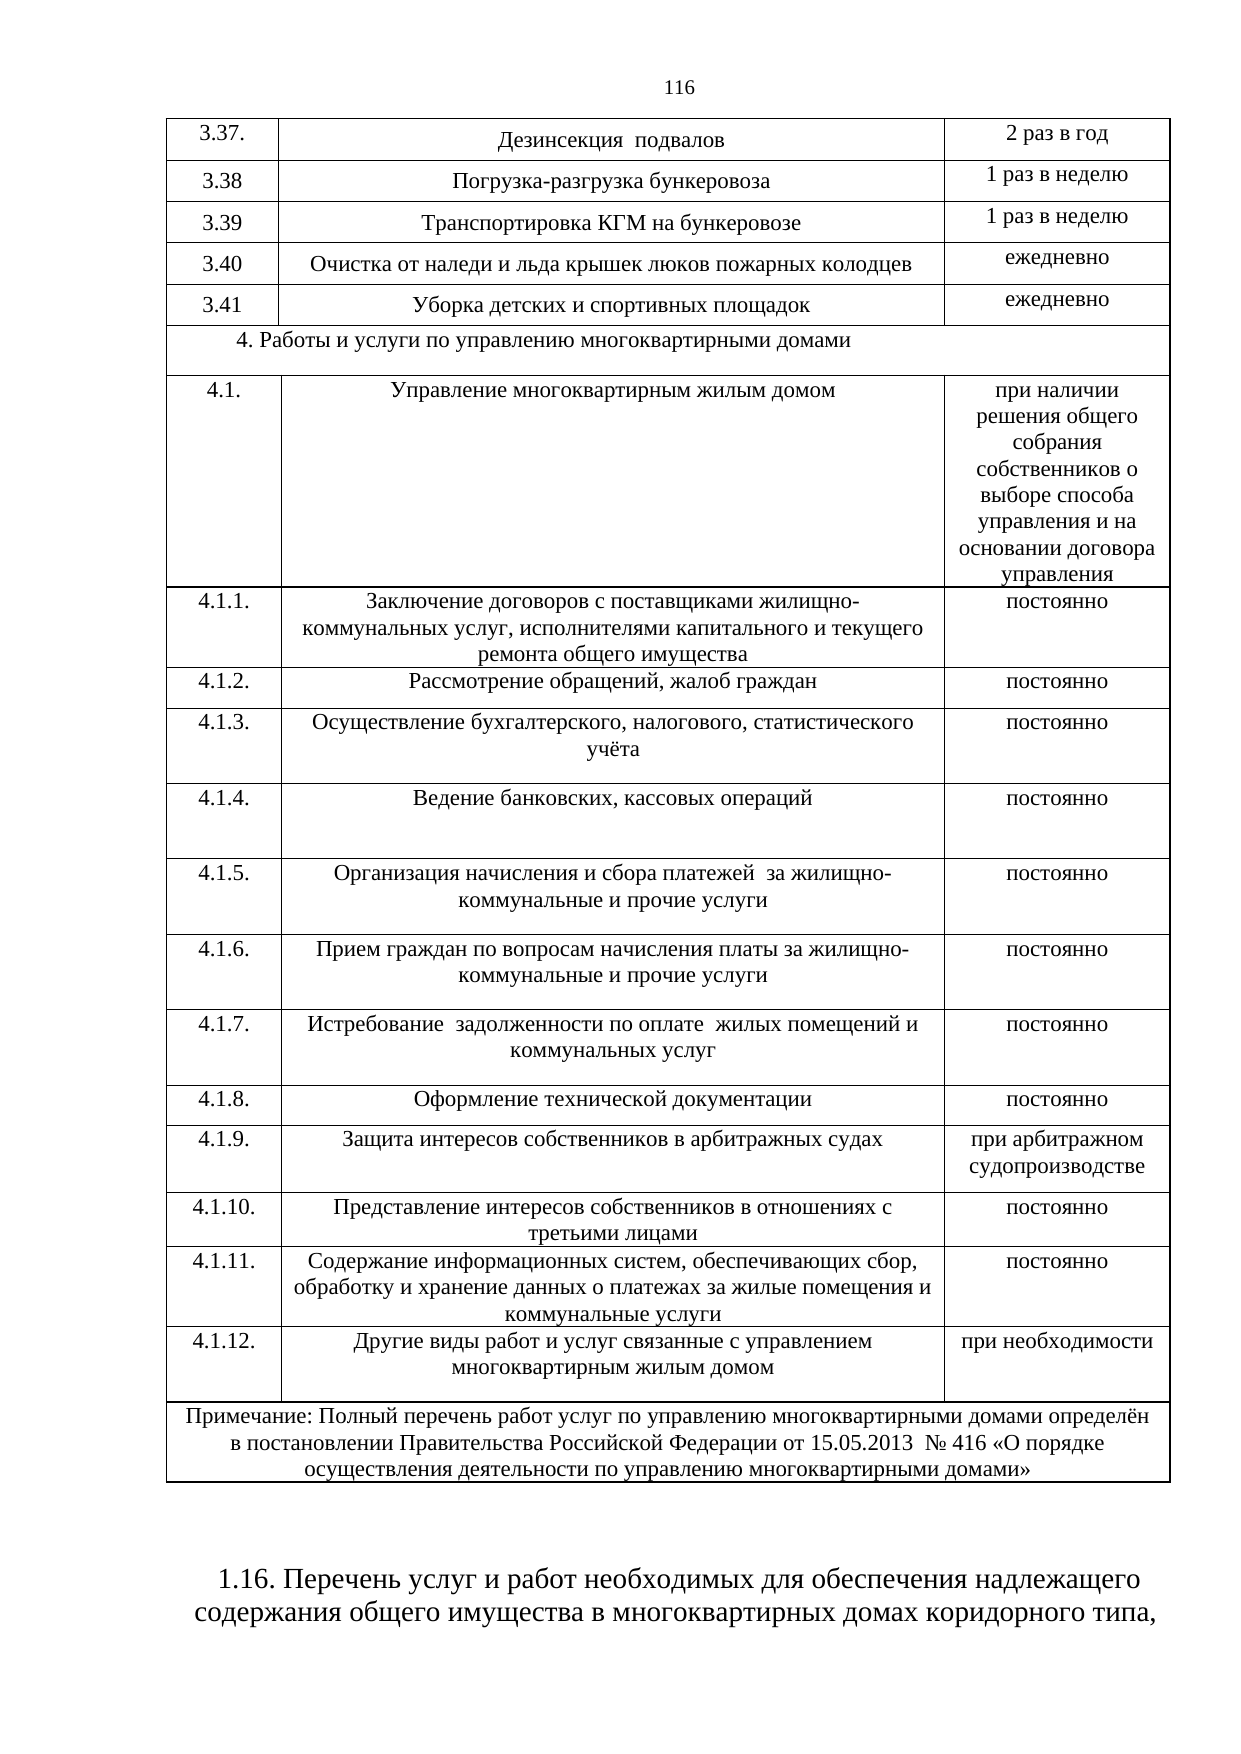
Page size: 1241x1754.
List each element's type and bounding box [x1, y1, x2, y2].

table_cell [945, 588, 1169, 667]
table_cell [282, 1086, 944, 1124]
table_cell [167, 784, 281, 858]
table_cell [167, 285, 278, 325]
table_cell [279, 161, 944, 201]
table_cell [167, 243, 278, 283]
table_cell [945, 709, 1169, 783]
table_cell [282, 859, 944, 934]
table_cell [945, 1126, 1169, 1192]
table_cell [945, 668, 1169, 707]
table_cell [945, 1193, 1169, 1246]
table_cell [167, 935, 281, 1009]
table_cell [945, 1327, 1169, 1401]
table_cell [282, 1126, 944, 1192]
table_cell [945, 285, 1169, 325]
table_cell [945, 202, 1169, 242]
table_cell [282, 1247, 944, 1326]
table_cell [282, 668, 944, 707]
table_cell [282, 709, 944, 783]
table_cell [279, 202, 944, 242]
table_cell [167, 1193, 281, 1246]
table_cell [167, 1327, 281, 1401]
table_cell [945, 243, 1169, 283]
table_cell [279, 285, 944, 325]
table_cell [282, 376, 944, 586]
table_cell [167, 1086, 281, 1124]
text [177, 1561, 1181, 1628]
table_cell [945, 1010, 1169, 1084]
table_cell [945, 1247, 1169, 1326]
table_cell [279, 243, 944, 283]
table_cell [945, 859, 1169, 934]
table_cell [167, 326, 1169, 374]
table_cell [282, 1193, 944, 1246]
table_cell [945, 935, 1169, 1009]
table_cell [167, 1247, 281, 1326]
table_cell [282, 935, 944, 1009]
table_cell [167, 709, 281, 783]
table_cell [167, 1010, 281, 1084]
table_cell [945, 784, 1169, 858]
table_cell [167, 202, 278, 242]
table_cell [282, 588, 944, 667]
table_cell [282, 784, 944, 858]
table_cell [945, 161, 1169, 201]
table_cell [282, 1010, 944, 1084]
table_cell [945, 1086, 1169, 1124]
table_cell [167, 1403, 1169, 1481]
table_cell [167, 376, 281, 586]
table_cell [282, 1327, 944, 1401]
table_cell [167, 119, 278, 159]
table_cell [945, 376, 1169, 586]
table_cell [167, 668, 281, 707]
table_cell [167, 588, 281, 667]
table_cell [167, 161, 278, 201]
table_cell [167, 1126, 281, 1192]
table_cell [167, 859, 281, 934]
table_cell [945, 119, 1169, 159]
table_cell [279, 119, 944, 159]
